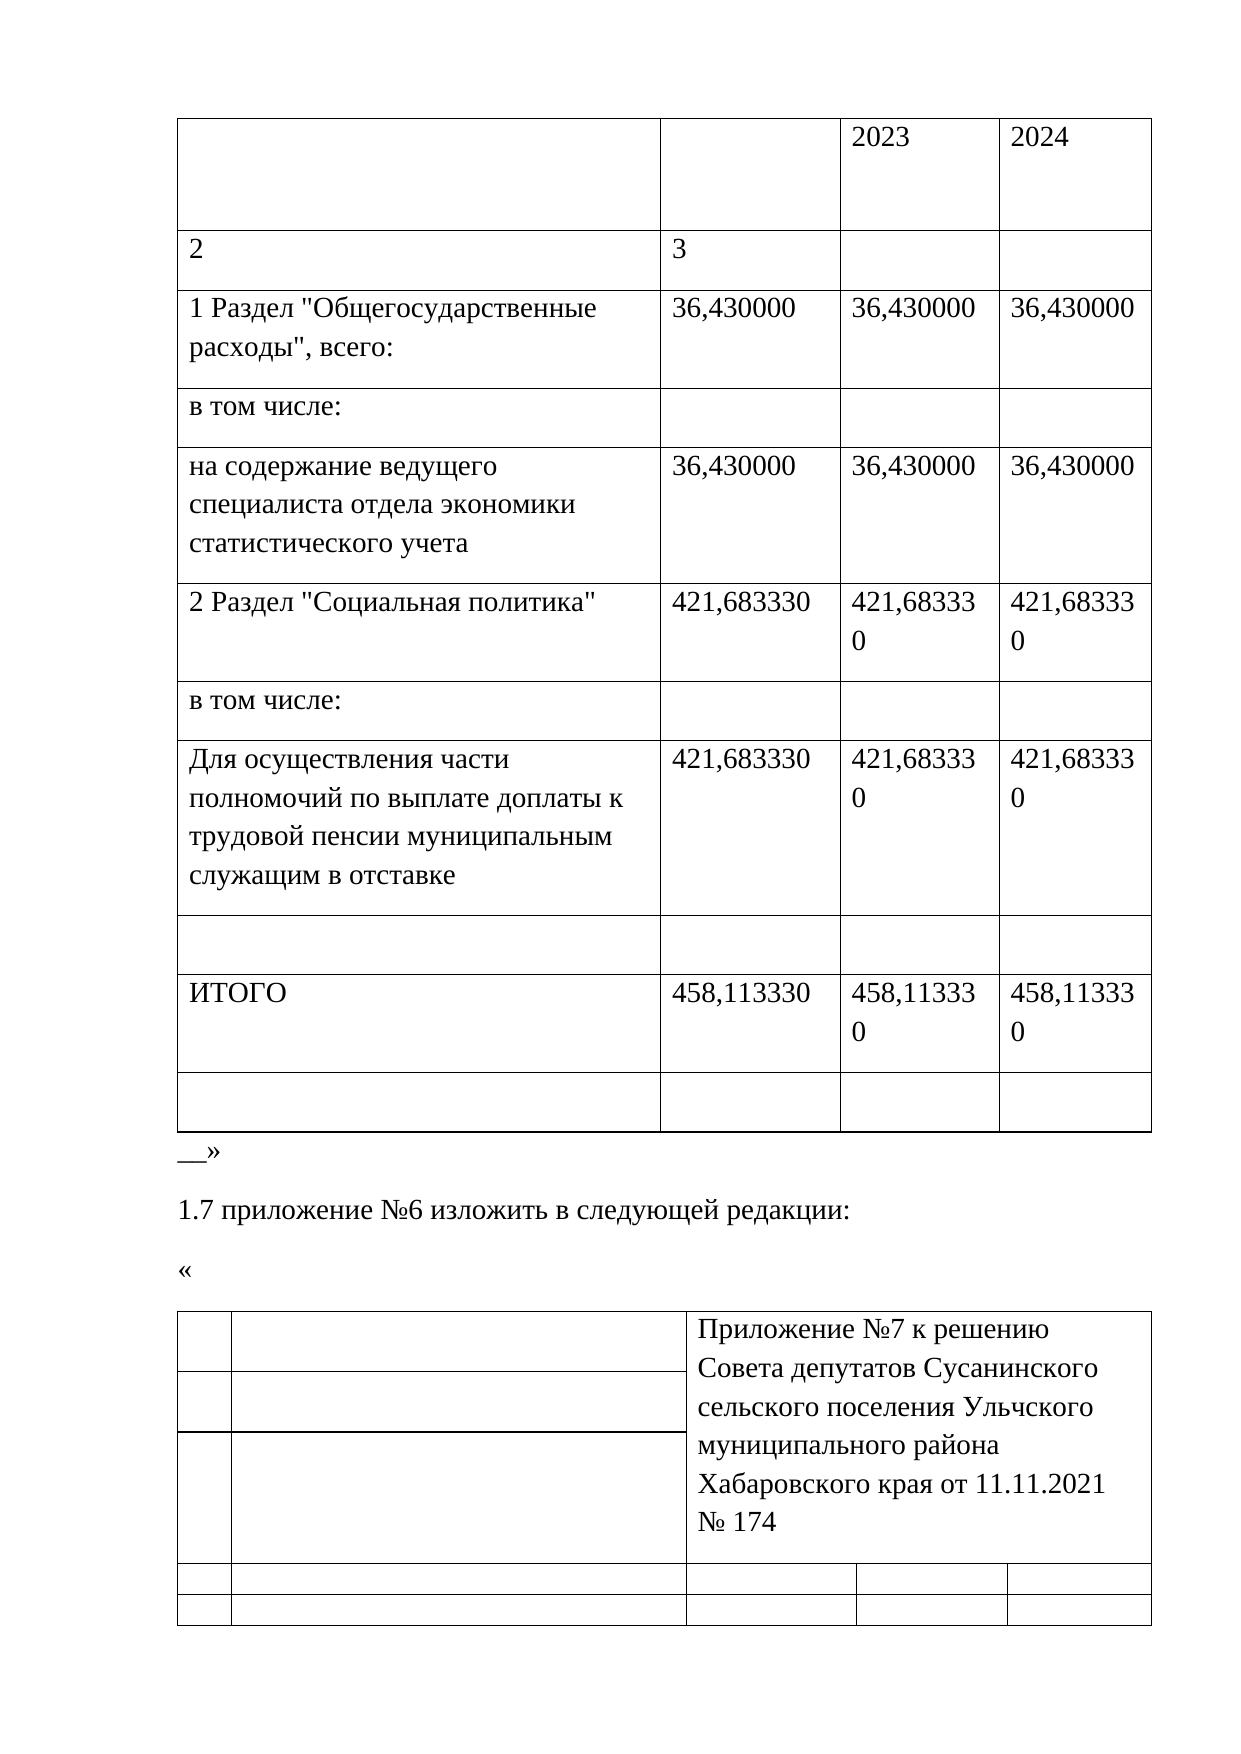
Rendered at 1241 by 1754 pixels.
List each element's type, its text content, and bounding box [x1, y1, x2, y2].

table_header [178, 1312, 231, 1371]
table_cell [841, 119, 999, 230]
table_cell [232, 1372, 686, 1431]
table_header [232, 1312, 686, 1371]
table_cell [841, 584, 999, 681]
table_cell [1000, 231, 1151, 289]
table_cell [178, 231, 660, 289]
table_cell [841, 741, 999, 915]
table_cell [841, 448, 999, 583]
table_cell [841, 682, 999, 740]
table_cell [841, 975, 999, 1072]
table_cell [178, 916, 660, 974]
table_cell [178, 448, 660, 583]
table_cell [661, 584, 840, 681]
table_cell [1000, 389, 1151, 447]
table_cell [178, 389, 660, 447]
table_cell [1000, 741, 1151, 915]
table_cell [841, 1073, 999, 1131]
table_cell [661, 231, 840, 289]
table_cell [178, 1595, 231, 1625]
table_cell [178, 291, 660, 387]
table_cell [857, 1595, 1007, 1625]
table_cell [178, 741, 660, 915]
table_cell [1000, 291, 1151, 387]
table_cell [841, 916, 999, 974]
text __» [177, 1133, 1152, 1166]
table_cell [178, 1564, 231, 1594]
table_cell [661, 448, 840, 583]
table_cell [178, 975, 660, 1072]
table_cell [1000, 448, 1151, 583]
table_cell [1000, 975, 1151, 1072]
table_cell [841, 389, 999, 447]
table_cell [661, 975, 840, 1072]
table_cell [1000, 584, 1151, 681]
text « [177, 1251, 1152, 1285]
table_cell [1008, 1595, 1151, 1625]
text 1.7 приложение №6 изложить в следующей редакции: [177, 1192, 1152, 1225]
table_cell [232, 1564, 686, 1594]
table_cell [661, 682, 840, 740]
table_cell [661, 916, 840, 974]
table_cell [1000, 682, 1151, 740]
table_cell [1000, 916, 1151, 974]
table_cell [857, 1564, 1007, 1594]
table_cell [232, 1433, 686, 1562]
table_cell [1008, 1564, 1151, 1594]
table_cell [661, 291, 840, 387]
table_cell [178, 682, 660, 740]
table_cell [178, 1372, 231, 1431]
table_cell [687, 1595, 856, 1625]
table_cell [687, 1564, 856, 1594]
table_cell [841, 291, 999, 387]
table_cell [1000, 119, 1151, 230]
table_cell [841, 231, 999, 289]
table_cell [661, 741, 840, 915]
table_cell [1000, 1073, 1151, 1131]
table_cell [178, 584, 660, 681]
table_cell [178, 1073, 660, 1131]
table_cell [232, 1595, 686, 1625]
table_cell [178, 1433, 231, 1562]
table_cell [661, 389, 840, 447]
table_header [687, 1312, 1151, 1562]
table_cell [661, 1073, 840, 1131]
